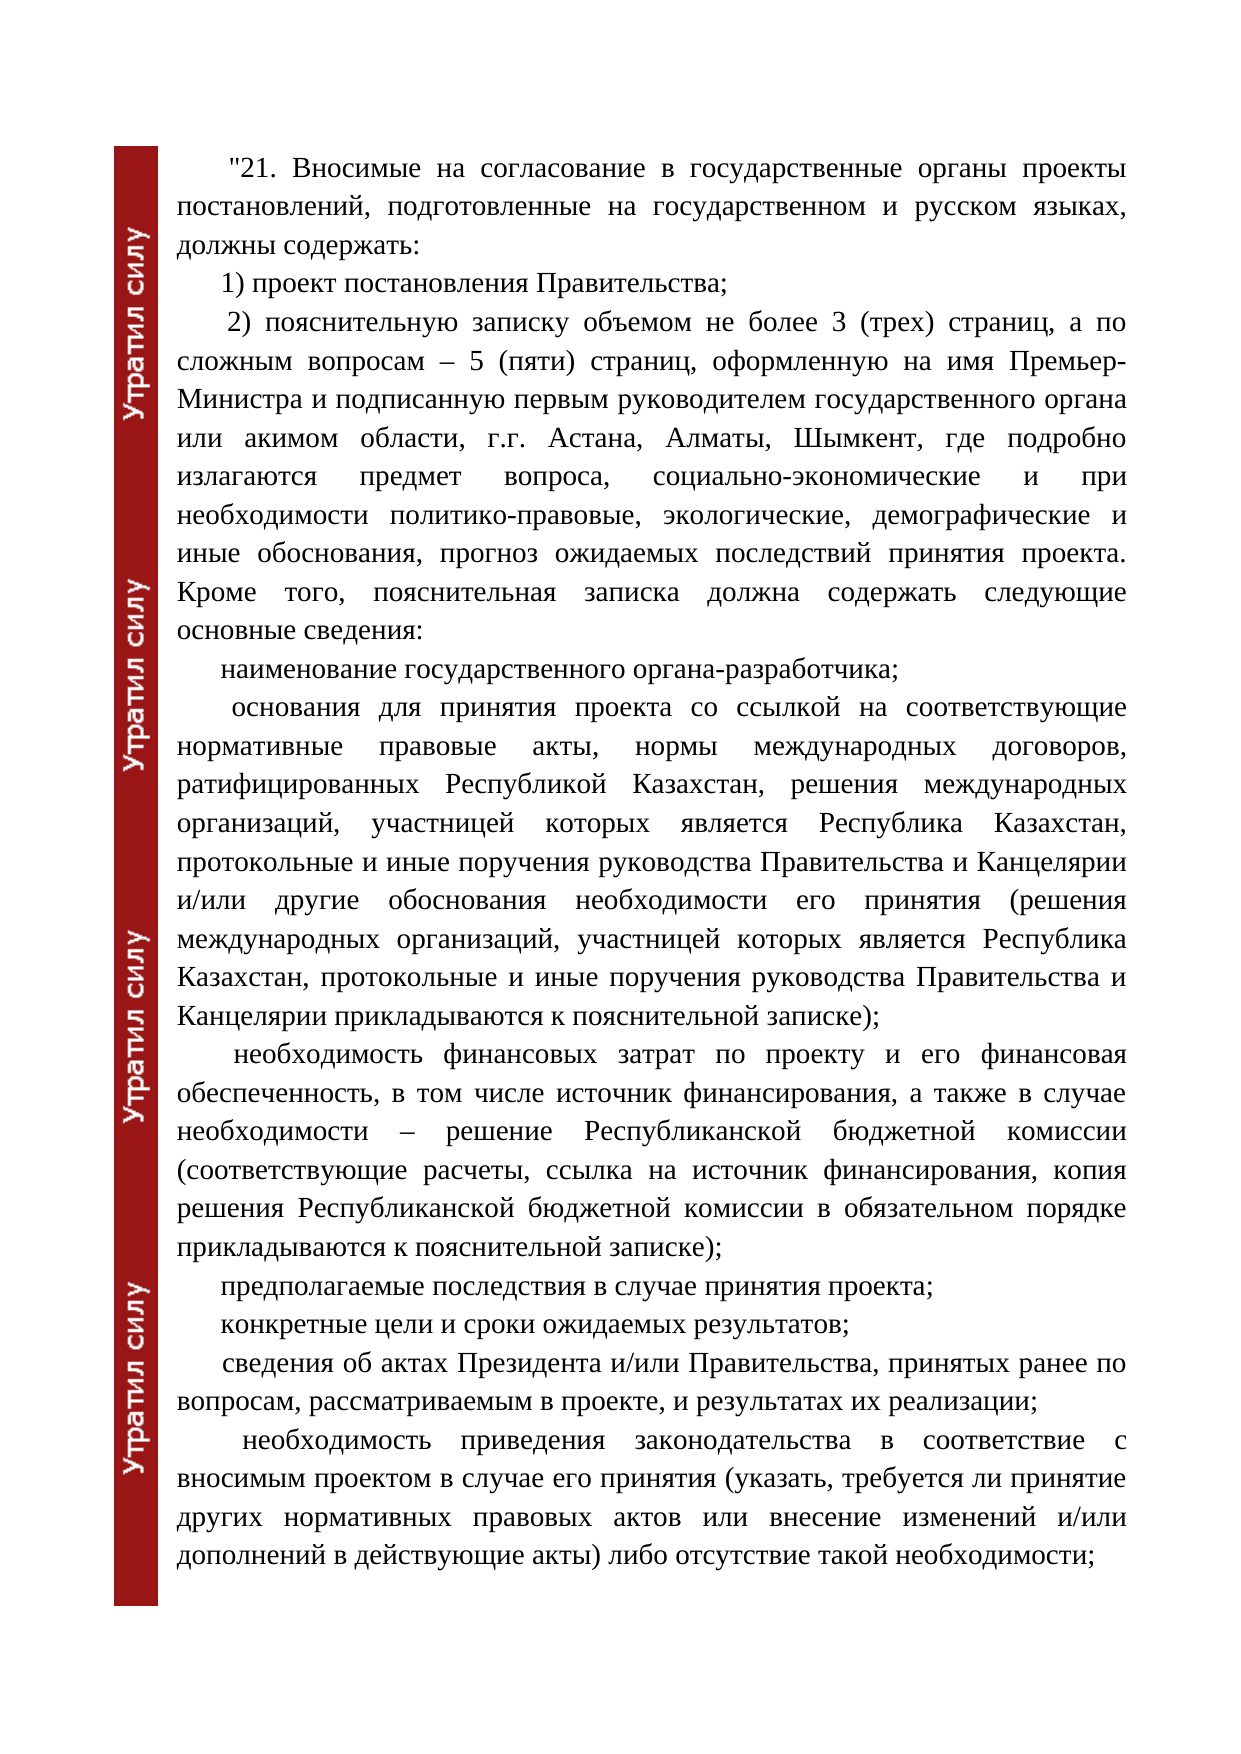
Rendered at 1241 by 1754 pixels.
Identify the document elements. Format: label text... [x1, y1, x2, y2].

text сведения об актах Президента и/или Правительства, принятых ранее по вопросам, рассматриваемым в проекте, и результатах их реализации; [112, 1345, 1128, 1417]
text 1) проект постановления Правительства; [112, 266, 1128, 299]
picture [114, 146, 158, 150]
text необходимость приведения законодательства в соответствие с вносимым проектом в случае его принятия (указать, требуется ли принятие других нормативных правовых актов или внесение изменений и/или дополнений в действующие акты) либо отсутствие такой необходимости; [112, 1422, 1128, 1571]
picture [114, 261, 158, 266]
picture [114, 1417, 158, 1422]
text "21. Вносимые на согласование в государственные органы проекты постановлений, подготовленные на государственном и русском языках, должны содержать: [112, 150, 1128, 261]
text необходимость финансовых затрат по проекту и его финансовая обеспеченность, в том числе источник финансирования, а также в случае необходимости – решение Республиканской бюджетной комиссии (соответствующие расчеты, ссылка на источник финансирования, копия решения Республиканской бюджетной комиссии в обязательном порядке прикладываются к пояснительной записке); [112, 1036, 1128, 1263]
picture [114, 1031, 158, 1036]
picture [114, 1263, 158, 1268]
picture [114, 1301, 158, 1306]
picture [114, 299, 158, 304]
text предполагаемые последствия в случае принятия проекта; [112, 1268, 1128, 1301]
picture [114, 1571, 158, 1606]
text основания для принятия проекта со ссылкой на соответствующие нормативные правовые акты, нормы международных договоров, ратифицированных Республикой Казахстан, решения международных организаций, участницей которых является Республика Казахстан, протокольные и иные поручения руководства Правительства и Канцелярии и/или другие обоснования необходимости его принятия (решения международных организаций, участницей которых является Республика Казахстан, протокольные и иные поручения руководства Правительства и Канцелярии прикладываются к пояснительной записке); [112, 689, 1128, 1031]
text 2) пояснительную записку объемом не более 3 (трех) страниц, а по сложным вопросам – 5 (пяти) страниц, оформленную на имя Премьер-Министра и подписанную первым руководителем государственного органа или акимом области, г.г. Астана, Алматы, Шымкент, где подробно излагаются предмет вопроса, социально-экономические и при необходимости политико-правовые, экологические, демографические и иные обоснования, прогноз ожидаемых последствий принятия проекта. Кроме того, пояснительная записка должна содержать следующие основные сведения: [112, 304, 1128, 646]
picture [114, 646, 158, 651]
text конкретные цели и сроки ожидаемых результатов; [112, 1306, 1128, 1340]
text наименование государственного органа-разработчика; [112, 651, 1128, 684]
picture [114, 1340, 158, 1345]
picture [114, 684, 158, 689]
